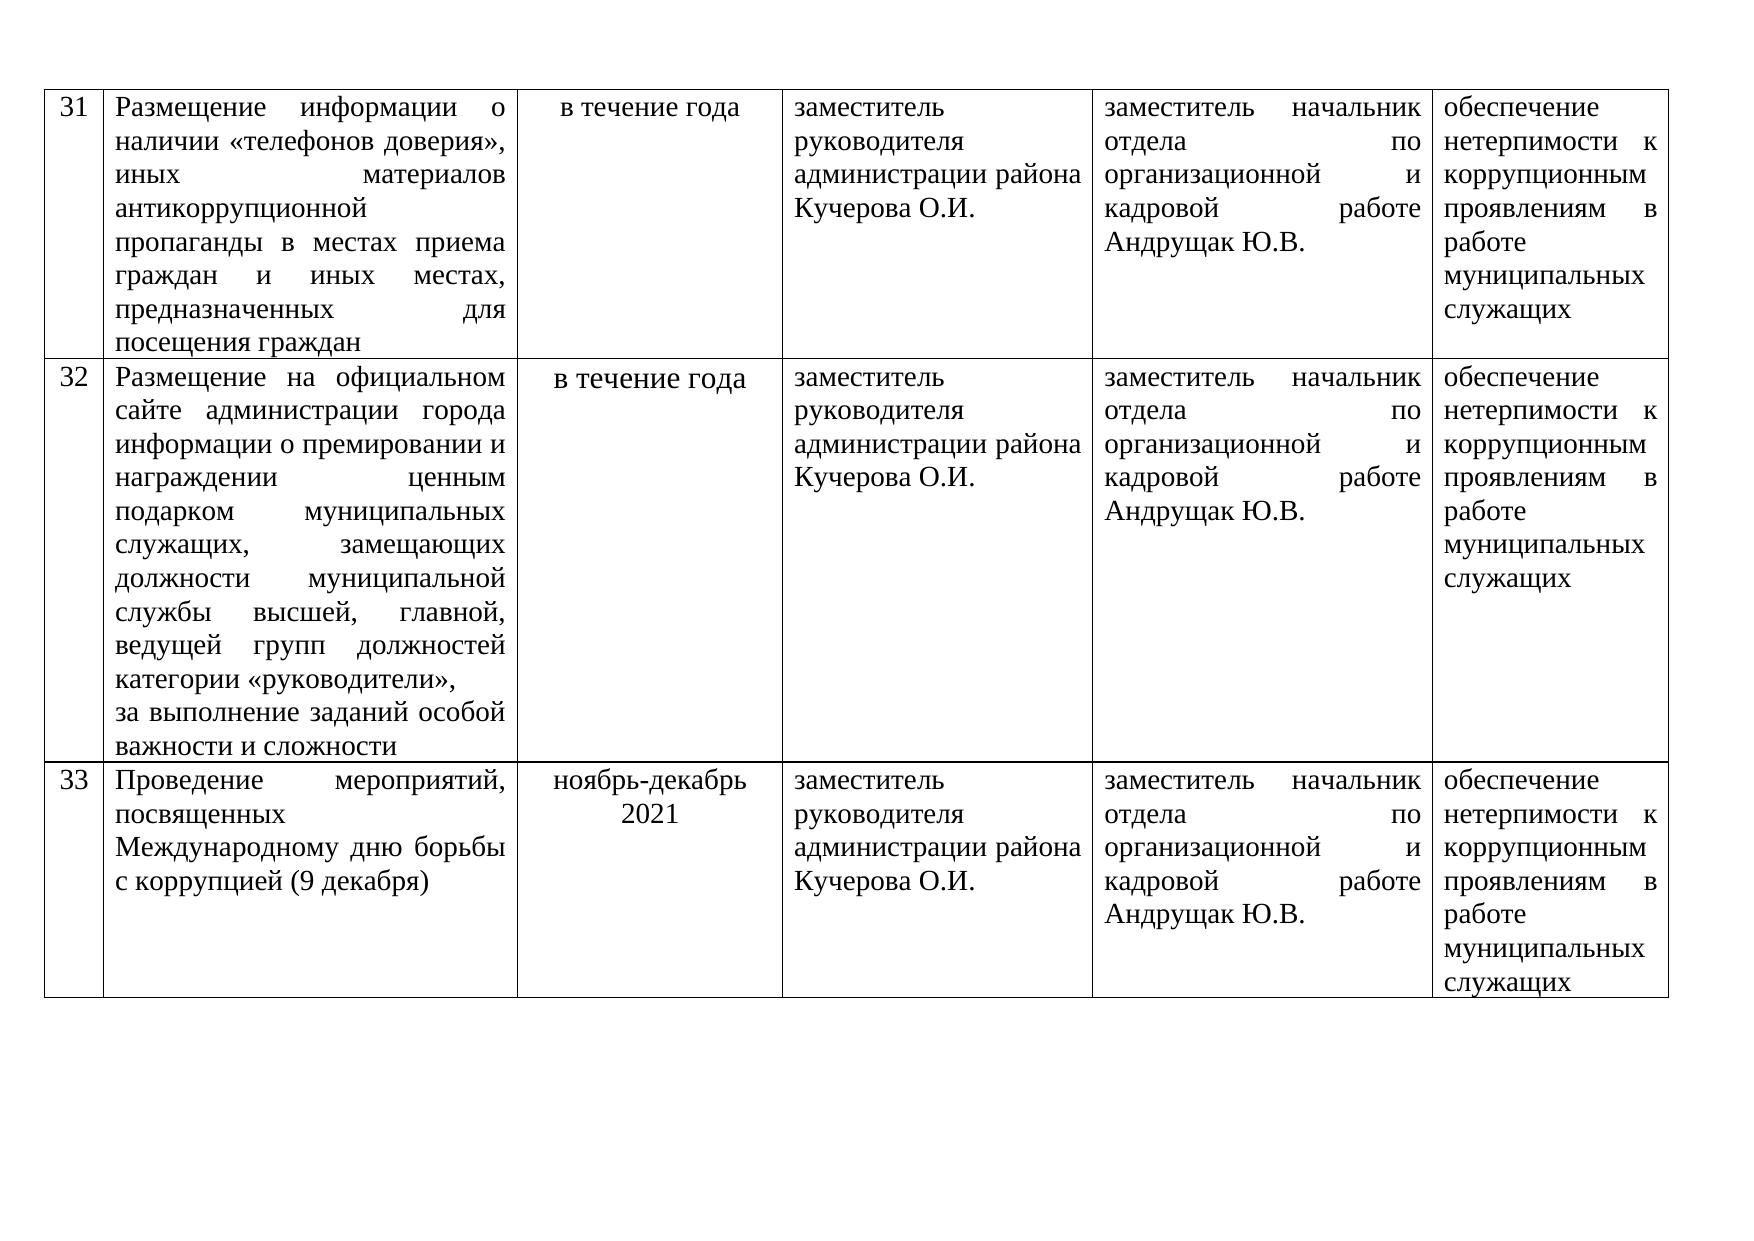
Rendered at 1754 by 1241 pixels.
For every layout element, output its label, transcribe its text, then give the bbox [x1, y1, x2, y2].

table_cell заместитель руководителя администрации района Кучерова О.И. [783, 763, 1092, 997]
table_cell обеспечение нетерпимости к коррупционным проявлениям в работе муниципальных служащих [1433, 763, 1668, 997]
table_cell заместитель начальник отдела по организационной и кадровой работе Андрущак Ю.В. [1093, 763, 1432, 997]
table_cell в течение года [518, 359, 782, 761]
table_cell 33 [45, 763, 103, 997]
table_cell Размещение информации о наличии «телефонов доверия», иных материалов антикоррупционной пропаганды в местах приема граждан и иных местах, предназначенных для посещения граждан [104, 90, 517, 358]
table_cell заместитель руководителя администрации района Кучерова О.И. [783, 90, 1092, 358]
table_cell в течение года [518, 90, 782, 358]
table_cell ноябрь-декабрь 2021 [518, 763, 782, 997]
table_cell заместитель начальник отдела по организационной и кадровой работе Андрущак Ю.В. [1093, 359, 1432, 761]
table_cell 32 [45, 359, 103, 761]
table_cell 31 [45, 90, 103, 358]
table_cell заместитель начальник отдела по организационной и кадровой работе Андрущак Ю.В. [1093, 90, 1432, 358]
table_cell Размещение на официальном сайте администрации города информации о премировании и награждении ценным подарком муниципальных служащих, замещающих должности муниципальной службы высшей, главной, ведущей групп должностей категории «руководители», за выполнение заданий особой важности и сложности [104, 359, 517, 761]
table_cell обеспечение нетерпимости к коррупционным проявлениям в работе муниципальных служащих [1433, 359, 1668, 761]
table_cell заместитель руководителя администрации района Кучерова О.И. [783, 359, 1092, 761]
table_cell обеспечение нетерпимости к коррупционным проявлениям в работе муниципальных служащих [1433, 90, 1668, 358]
table_cell Проведение мероприятий, посвященных Международному дню борьбы с коррупцией (9 декабря) [104, 763, 517, 997]
